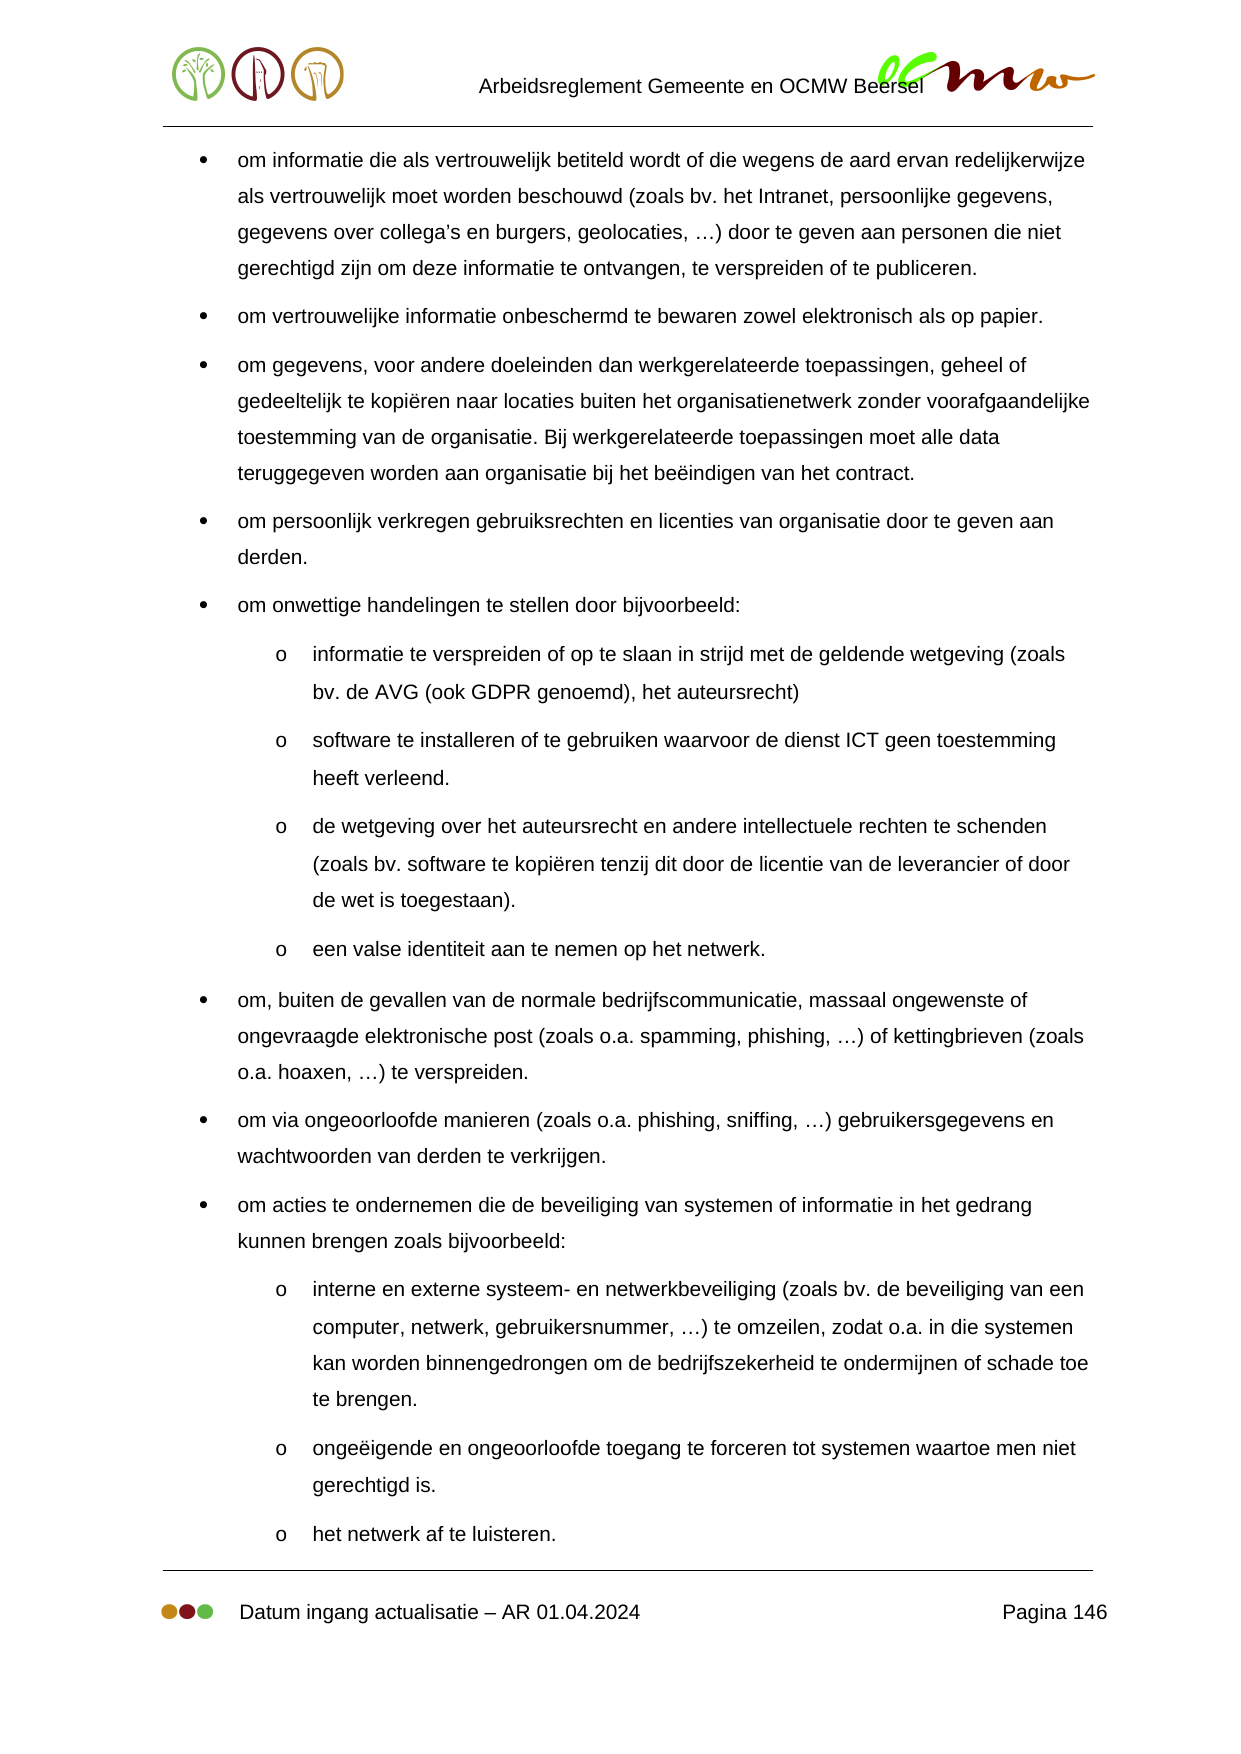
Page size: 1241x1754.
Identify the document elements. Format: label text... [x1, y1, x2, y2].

list ongeëigende en ongeoorloofde toegang te forceren tot systemen waartoe men niet gerechtigd is. [275, 1435, 1093, 1497]
list om informatie die als vertrouwelijk betiteld wordt of die wegens de aard ervan redelijkerwijze als vertrouwelijk moet worden beschouwd (zoals bv. het Intranet, persoonlijke gegevens, gegevens over collega’s en burgers, geolocaties, …) door te geven aan personen die niet gerechtigd zijn om deze informatie te ontvangen, te verspreiden of te publiceren. [200, 148, 1093, 279]
list de wetgeving over het auteursrecht en andere intellectuele rechten te schenden (zoals bv. software te kopiëren tenzij dit door de licentie van de leverancier of door de wet is toegestaan). [275, 814, 1093, 912]
picture [172, 47, 344, 101]
list om onwettige handelingen te stellen door bijvoorbeeld: [200, 593, 1093, 617]
list informatie te verspreiden of op te slaan in strijd met de geldende wetgeving (zoals bv. de AVG (ook GDPR genoemd), het auteursrecht) [275, 642, 1093, 704]
list om acties te ondernemen die de beveiliging van systemen of informatie in het gedrang kunnen brengen zoals bijvoorbeeld: [200, 1193, 1093, 1253]
list interne en externe systeem- en netwerkbeveiliging (zoals bv. de beveiliging van een computer, netwerk, gebruikersnummer, …) te omzeilen, zodat o.a. in die systemen kan worden binnengedrongen om de bedrijfszekerheid te ondermijnen of schade toe te brengen. [275, 1277, 1093, 1411]
list om gegevens, voor andere doeleinden dan werkgerelateerde toepassingen, geheel of gedeeltelijk te kopiëren naar locaties buiten het organisatienetwerk zonder voorafgaandelijke toestemming van de organisatie. Bij werkgerelateerde toepassingen moet alle data teruggegeven worden aan organisatie bij het beëindigen van het contract. [200, 352, 1093, 484]
list om via ongeoorloofde manieren (zoals o.a. phishing, sniffing, …) gebruikersgegevens en wachtwoorden van derden te verkrijgen. [200, 1108, 1093, 1168]
list software te installeren of te gebruiken waarvoor de dienst ICT geen toestemming heeft verleend. [275, 728, 1093, 790]
list om, buiten de gevallen van de normale bedrijfscommunicatie, massaal ongewenste of ongevraagde elektronische post (zoals o.a. spamming, phishing, …) of kettingbrieven (zoals o.a. hoaxen, …) te verspreiden. [200, 988, 1093, 1084]
list om vertrouwelijke informatie onbeschermd te bewaren zowel elektronisch als op papier. [200, 304, 1093, 328]
picture [878, 52, 1096, 95]
list het netwerk af te luisteren. [275, 1522, 1093, 1547]
list een valse identiteit aan te nemen op het netwerk. [275, 937, 1093, 962]
picture [162, 1605, 213, 1619]
list om persoonlijk verkregen gebruiksrechten en licenties van organisatie door te geven aan derden. [200, 509, 1093, 569]
